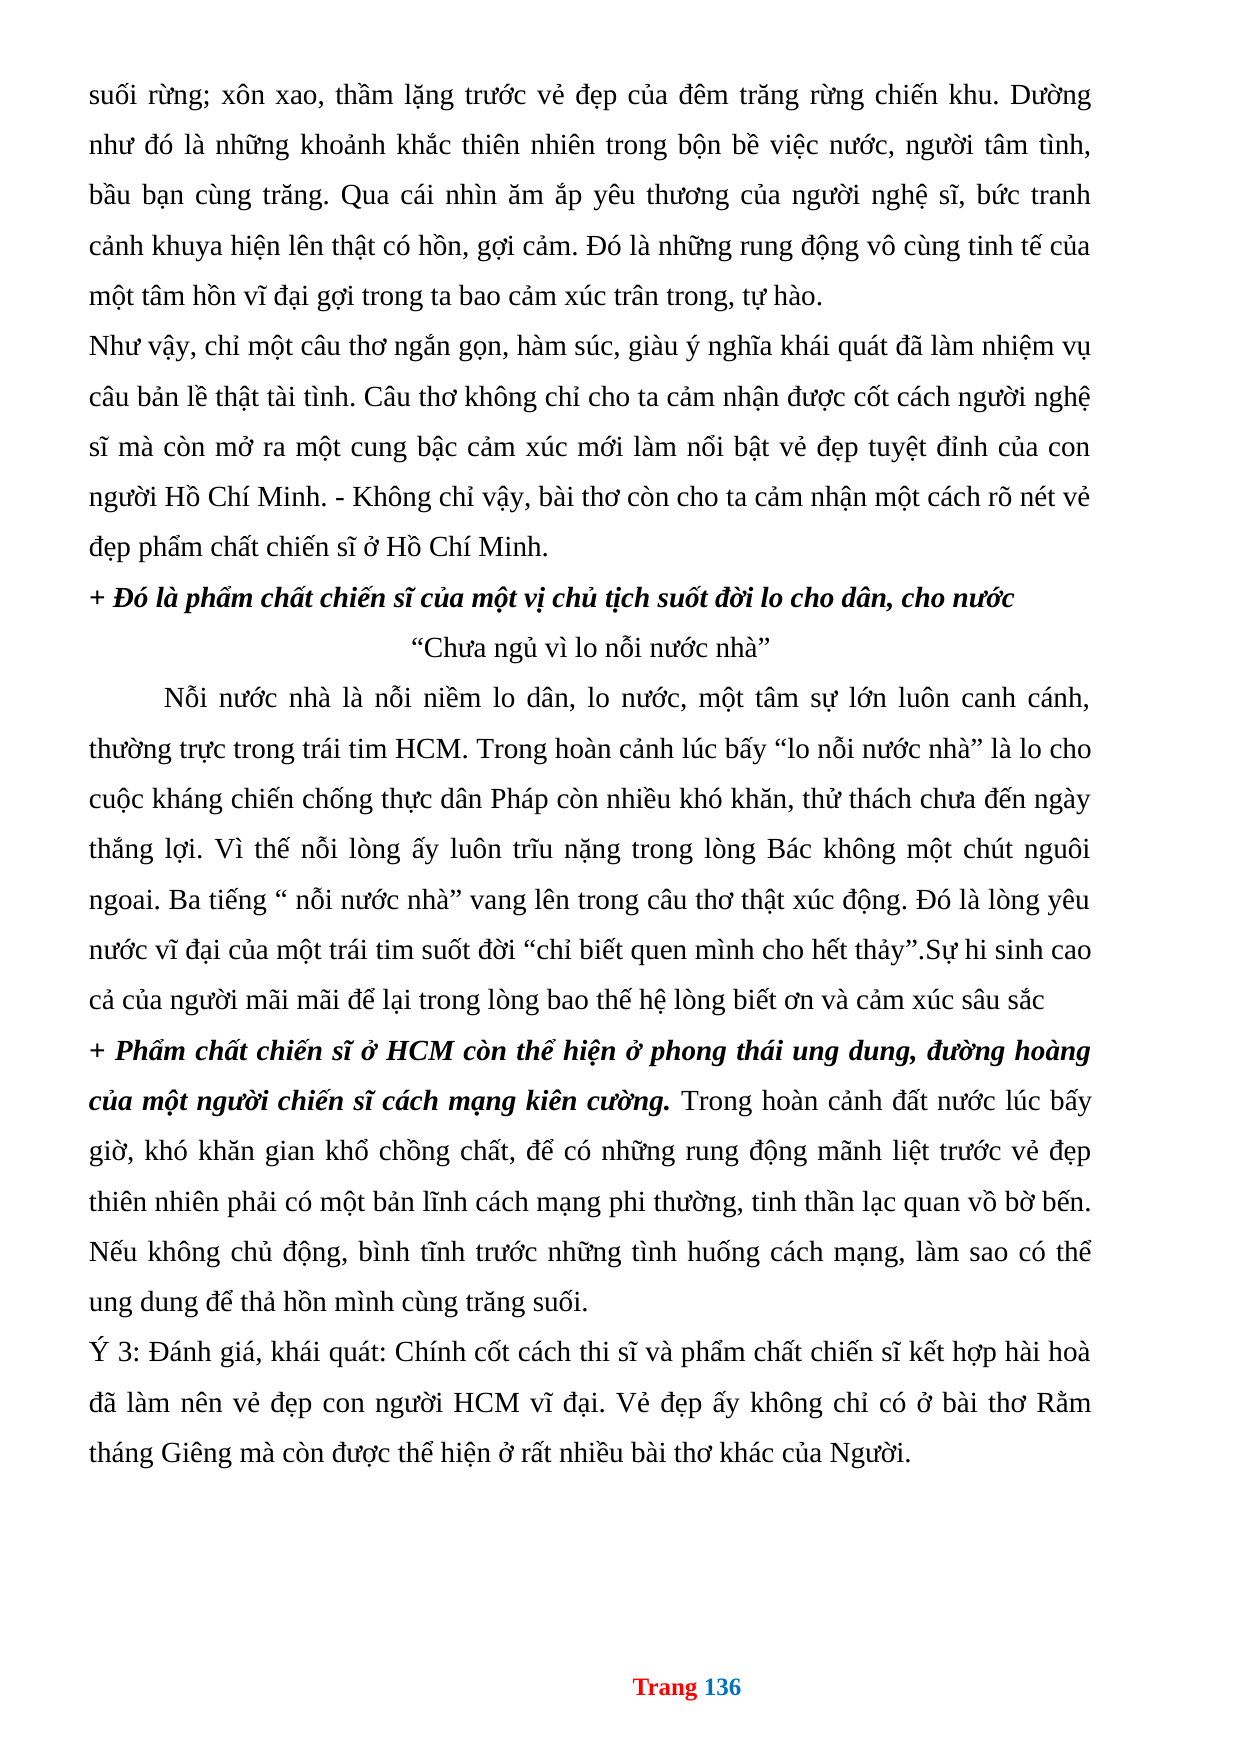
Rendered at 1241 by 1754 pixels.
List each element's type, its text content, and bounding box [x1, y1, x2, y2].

text + Phẩm chất chiến sĩ ở HCM còn thể hiện ở phong thái ung dung, đường hoàng của một người chiến sĩ cách mạng kiên cường. Trong hoàn cảnh đất nước lúc bấy giờ, khó khăn gian khổ chồng chất, để có những rung động mãnh liệt trước vẻ đẹp thiên nhiên phải có một bản lĩnh cách mạng phi thường, tinh thần lạc quan vồ bờ bến. Nếu không chủ động, bình tĩnh trước những tình huống cách mạng, làm sao có thể ung dung để thả hồn mình cùng trăng suối. [89, 1033, 1092, 1318]
text + Đó là phẩm chất chiến sĩ của một vị chủ tịch suốt đời lo cho dân, cho nước [89, 580, 1092, 613]
text “Chưa ngủ vì lo nỗi nước nhà” [89, 630, 1092, 664]
text Như vậy, chỉ một câu thơ ngắn gọn, hàm súc, giàu ý nghĩa khái quát đã làm nhiệm vụ câu bản lề thật tài tình. Câu thơ không chỉ cho ta cảm nhận được cốt cách người nghệ sĩ mà còn mở ra một cung bậc cảm xúc mới làm nổi bật vẻ đẹp tuyệt đỉnh của con người Hồ Chí Minh. - Không chỉ vậy, bài thơ còn cho ta cảm nhận một cách rõ nét vẻ đẹp phẩm chất chiến sĩ ở Hồ Chí Minh. [89, 328, 1092, 563]
text Nỗi nước nhà là nỗi niềm lo dân, lo nước, một tâm sự lớn luôn canh cánh, thường trực trong trái tim HCM. Trong hoàn cảnh lúc bấy “lo nỗi nước nhà” là lo cho cuộc kháng chiến chống thực dân Pháp còn nhiều khó khăn, thử thách chưa đến ngày thắng lợi. Vì thế nỗi lòng ấy luôn trĩu nặng trong lòng Bác không một chút nguôi ngoai. Ba tiếng “ nỗi nước nhà” vang lên trong câu thơ thật xúc động. Đó là lòng yêu nước vĩ đại của một trái tim suốt đời “chỉ biết quen mình cho hết thảy”.Sự hi sinh cao cả của người mãi mãi để lại trong lòng bao thế hệ lòng biết ơn và cảm xúc sâu sắc [89, 681, 1092, 1016]
text Ý 3: Đánh giá, khái quát: Chính cốt cách thi sĩ và phẩm chất chiến sĩ kết hợp hài hoà đã làm nên vẻ đẹp con người HCM vĩ đại. Vẻ đẹp ấy không chỉ có ở bài thơ Rằm tháng Giêng mà còn được thể hiện ở rất nhiều bài thơ khác của Người. [89, 1334, 1092, 1469]
